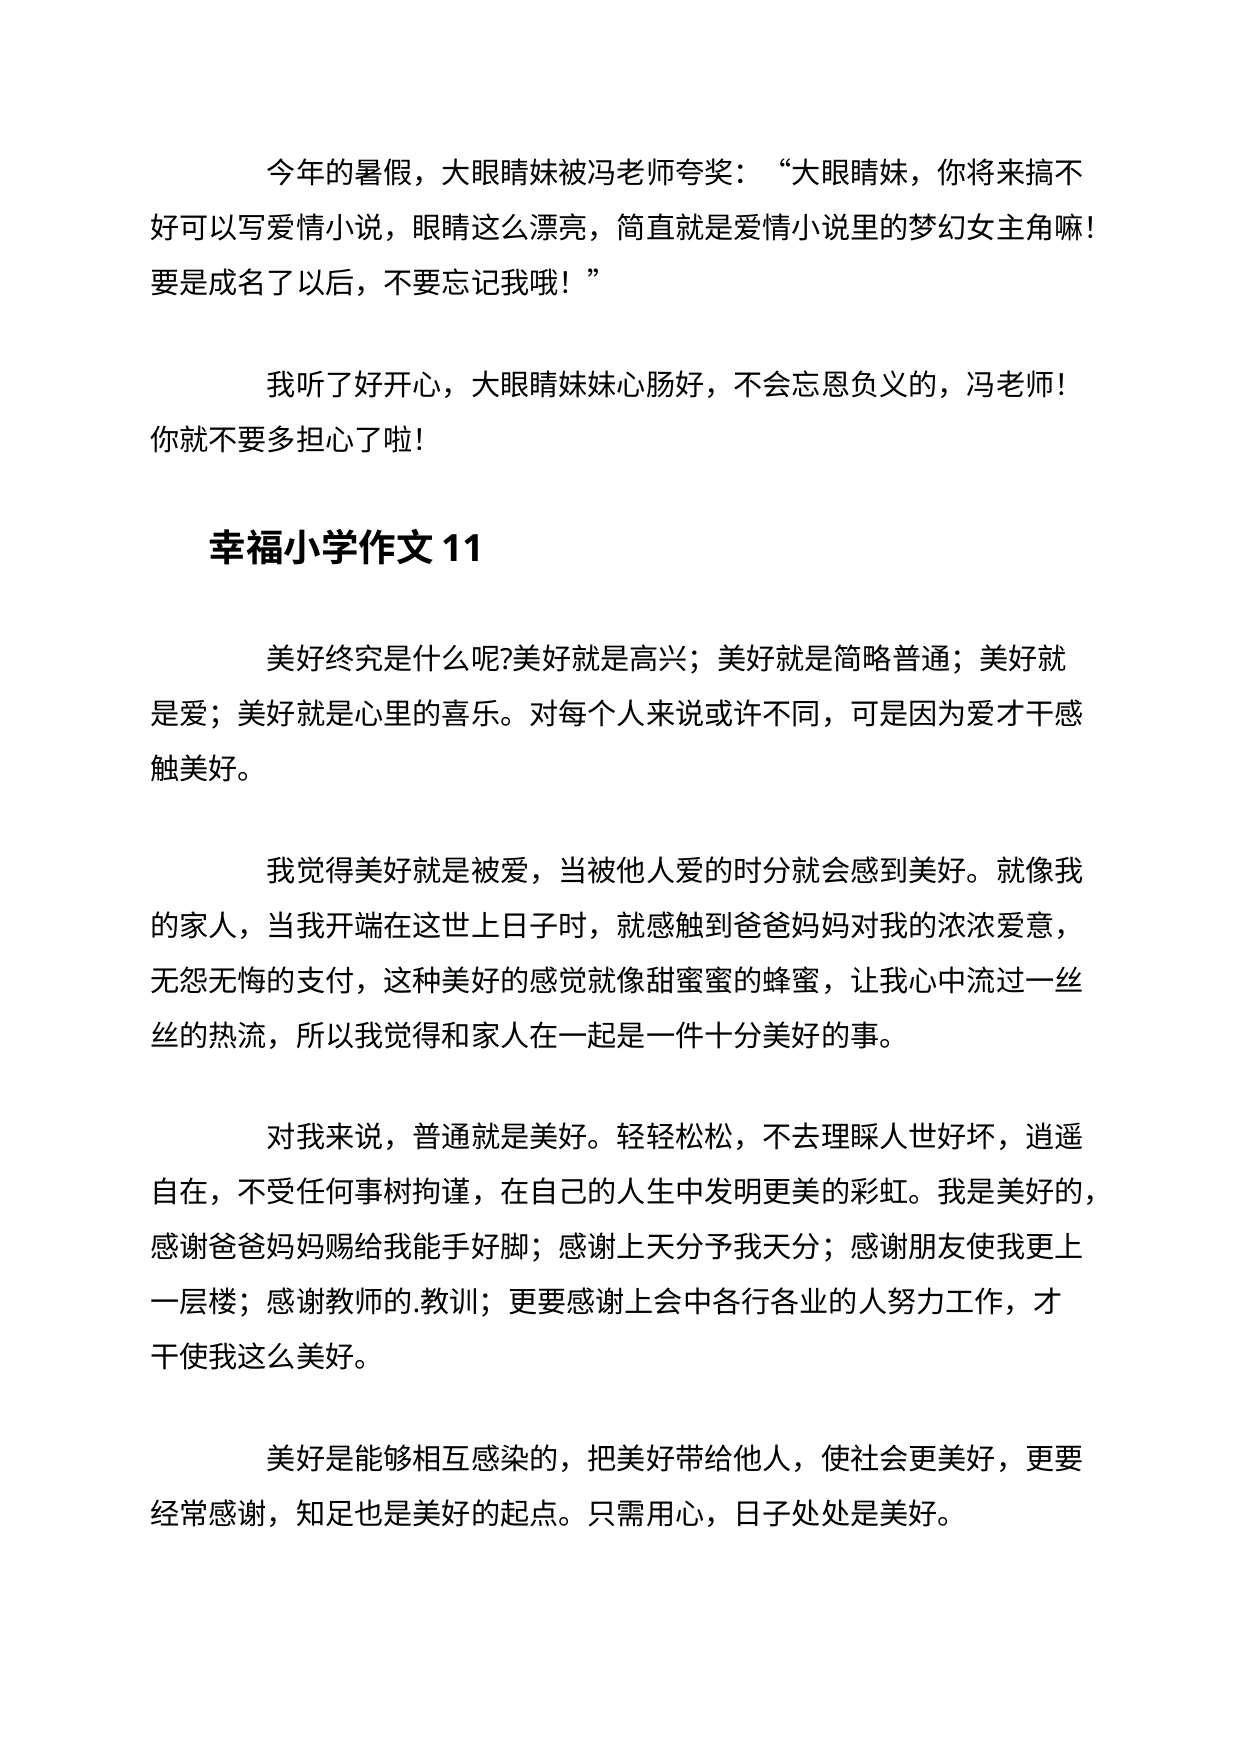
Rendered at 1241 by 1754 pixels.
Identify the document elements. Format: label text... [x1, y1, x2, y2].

text 美好是能够相互感染的，把美好带给他人，使社会更美好，更要经常感谢，知足也是美好的起点。只需用心，日子处处是美好。 [150, 1435, 1090, 1533]
text 我听了好开心，大眼睛妹妹心肠好，不会忘恩负义的，冯老师！你就不要多担心了啦！ [150, 362, 1090, 459]
text 幸福小学作文11 [150, 518, 1090, 573]
text 我觉得美好就是被爱，当被他人爱的时分就会感到美好。就像我的家人，当我开端在这世上日子时，就感触到爸爸妈妈对我的浓浓爱意，无怨无悔的支付，这种美好的感觉就像甜蜜蜜的蜂蜜，让我心中流过一丝丝的热流，所以我觉得和家人在一起是一件十分美好的事。 [150, 847, 1090, 1054]
text 美好终究是什么呢?美好就是高兴；美好就是简略普通；美好就是爱；美好就是心里的喜乐。对每个人来说或许不同，可是因为爱才干感触美好。 [150, 636, 1090, 788]
text 对我来说，普通就是美好。轻轻松松，不去理睬人世好坏，逍遥自在，不受任何事树拘谨，在自己的人生中发明更美的彩虹。我是美好的，感谢爸爸妈妈赐给我能手好脚；感谢上天分予我天分；感谢朋友使我更上一层楼；感谢教师的.教训；更要感谢上会中各行各业的人努力工作，才干使我这么美好。 [150, 1114, 1090, 1376]
text 今年的暑假，大眼睛妹被冯老师夸奖：“大眼睛妹，你将来搞不好可以写爱情小说，眼睛这么漂亮，简直就是爱情小说里的梦幻女主角嘛！要是成名了以后，不要忘记我哦！” [150, 150, 1090, 302]
